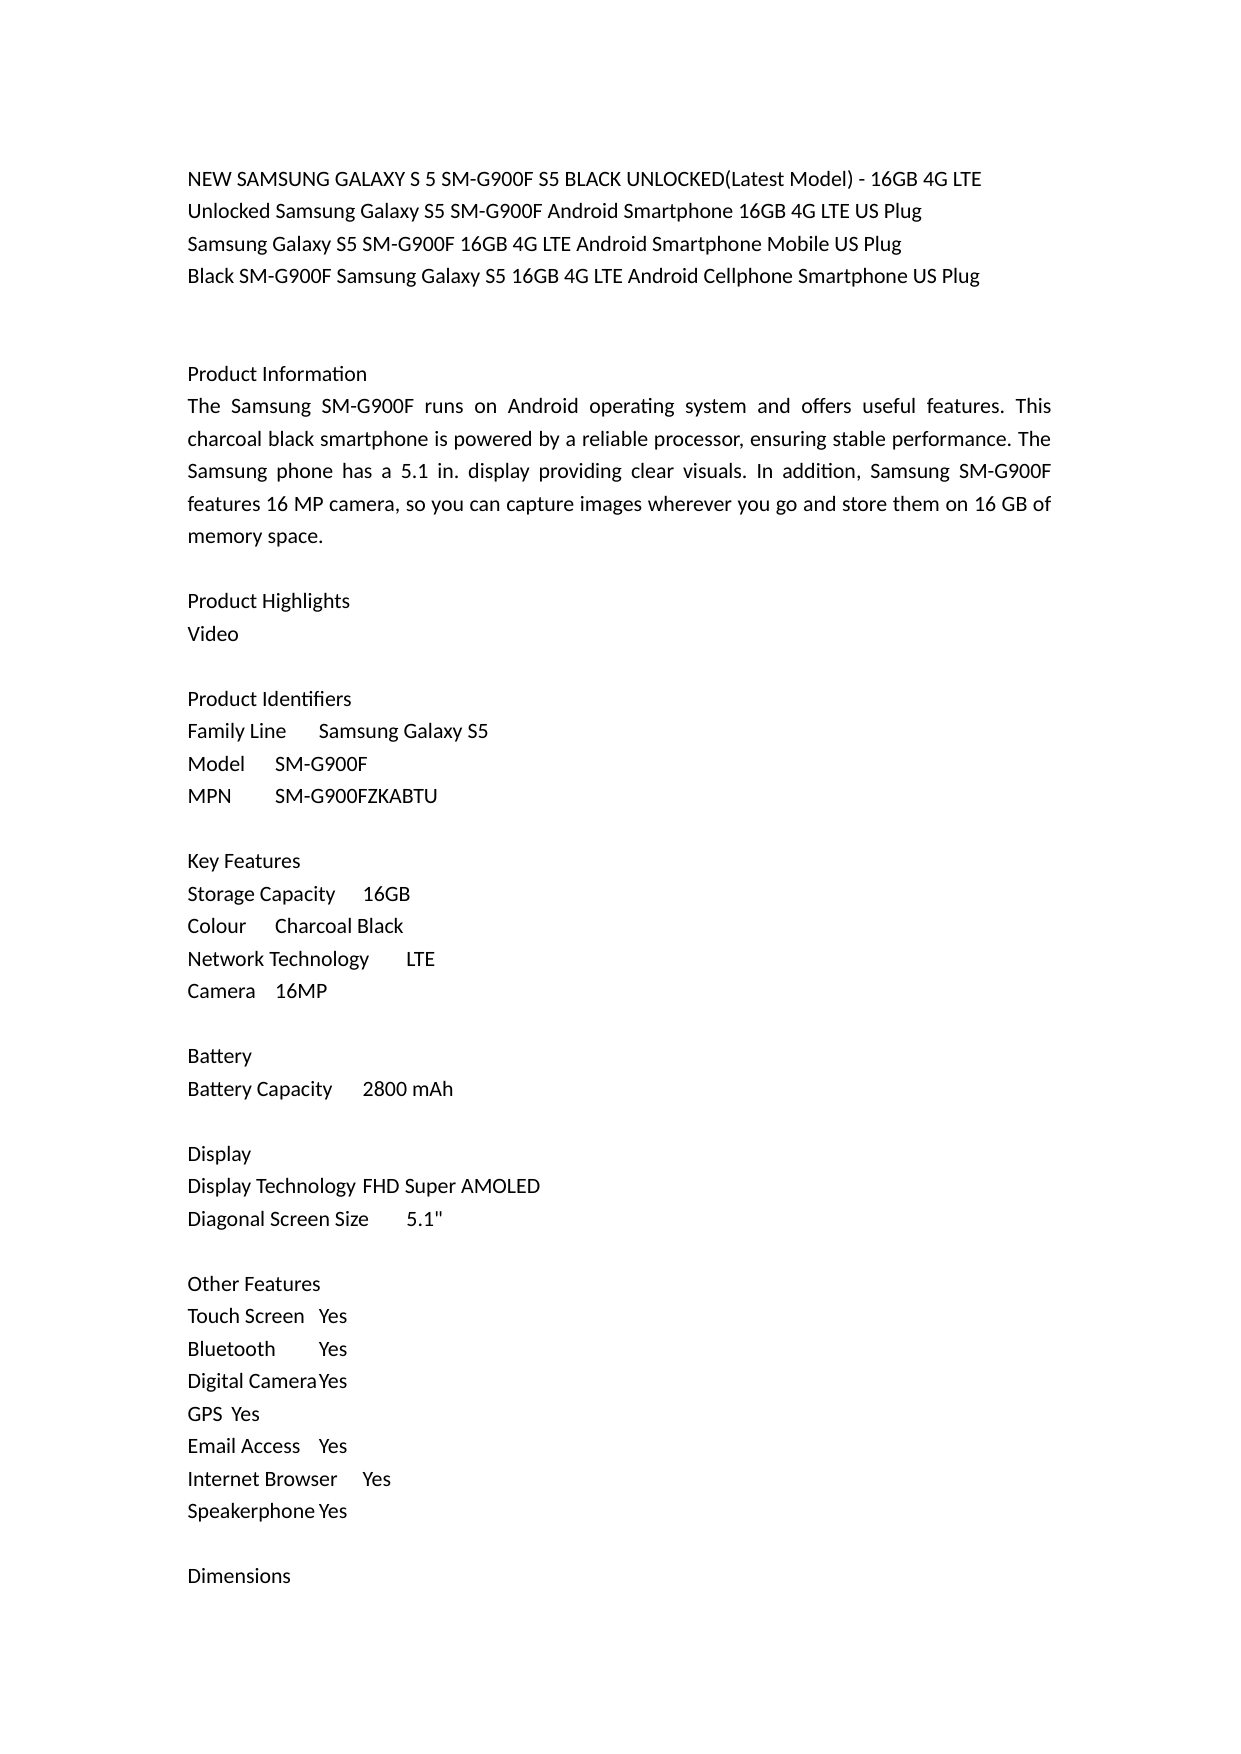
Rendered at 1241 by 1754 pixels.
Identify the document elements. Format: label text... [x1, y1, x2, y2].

text Speakerphone Yes [187, 1494, 1053, 1527]
text Touch Screen Yes [187, 1299, 1053, 1332]
text Samsung Galaxy S5 SM-G900F 16GB 4G LTE Android Smartphone Mobile US Plug [187, 227, 1053, 259]
text Other Features [187, 1267, 1053, 1299]
text Key Features [187, 844, 1053, 877]
text GPS Yes [187, 1397, 1053, 1429]
text MPN SM-G900FZKABTU [187, 779, 1053, 812]
text Product Highlights [187, 584, 1053, 617]
text Product Information [187, 357, 1053, 389]
text Video [187, 617, 1053, 649]
text Black SM-G900F Samsung Galaxy S5 16GB 4G LTE Android Cellphone Smartphone US Plug [187, 259, 1053, 292]
text Family Line Samsung Galaxy S5 [187, 714, 1053, 747]
text Camera 16MP [187, 974, 1053, 1007]
text Digital Camera Yes [187, 1364, 1053, 1397]
text Storage Capacity 16GB [187, 877, 1053, 909]
text Display Technology FHD Super AMOLED [187, 1169, 1053, 1202]
text Display [187, 1137, 1053, 1169]
text Network Technology LTE [187, 942, 1053, 974]
text Bluetooth Yes [187, 1332, 1053, 1364]
text NEW SAMSUNG GALAXY S 5 SM-G900F S5 BLACK UNLOCKED(Latest Model) - 16GB 4G LTE [187, 162, 1053, 194]
text Model SM-G900F [187, 747, 1053, 779]
text Dimensions [187, 1559, 1053, 1592]
text Unlocked Samsung Galaxy S5 SM-G900F Android Smartphone 16GB 4G LTE US Plug [187, 194, 1053, 227]
text Battery Capacity 2800 mAh [187, 1072, 1053, 1104]
text Colour Charcoal Black [187, 909, 1053, 942]
text Diagonal Screen Size 5.1" [187, 1202, 1053, 1234]
text Email Access Yes [187, 1429, 1053, 1462]
text Battery [187, 1039, 1053, 1072]
text Internet Browser Yes [187, 1462, 1053, 1494]
text The Samsung SM-G900F runs on Android operating system and offers useful features. This charcoal black smartphone is powered by a reliable processor, ensuring stable performance. The Samsung phone has a 5.1 in. display providing clear visuals. In addition, Samsung SM-G900F features 16 MP camera, so you can capture images wherever you go and store them on 16 GB of memory space. [187, 389, 1053, 552]
text Product Identifiers [187, 682, 1053, 714]
